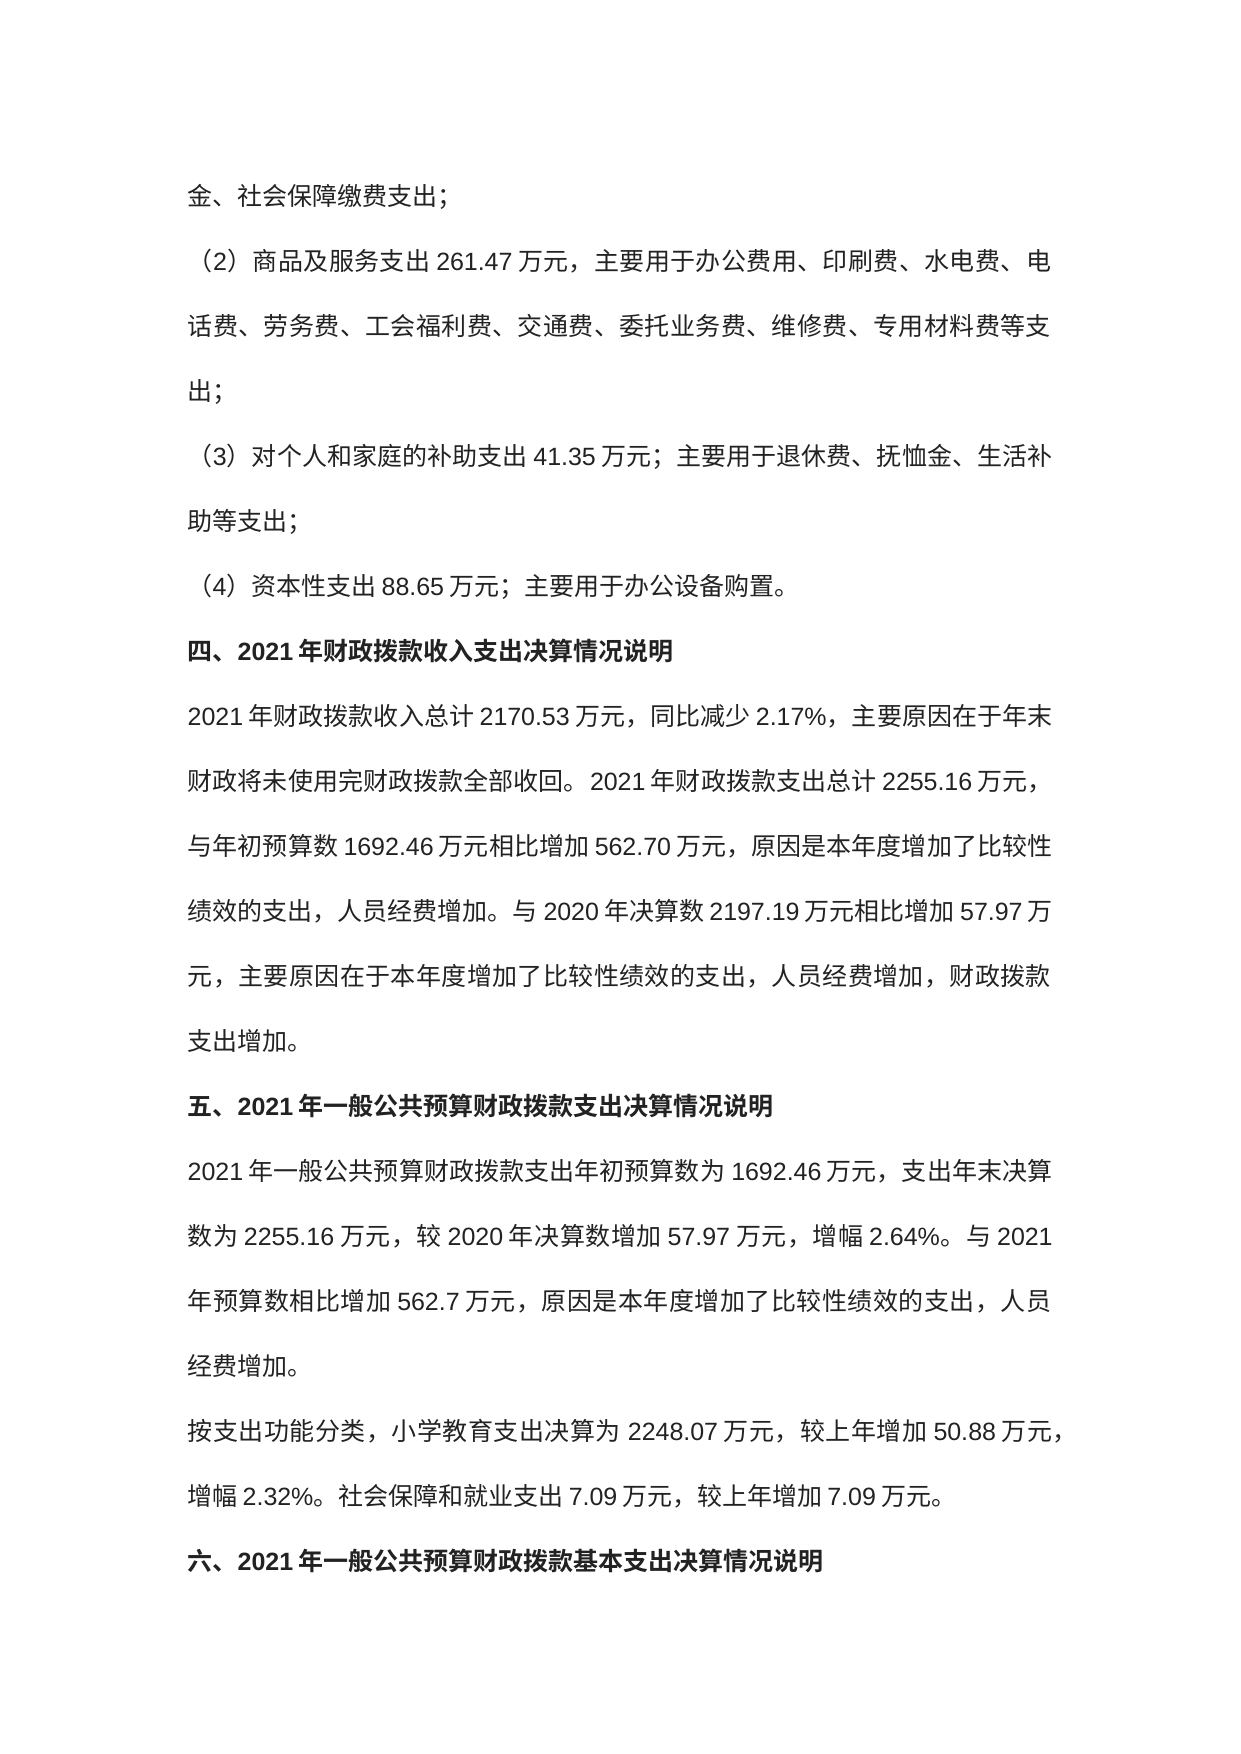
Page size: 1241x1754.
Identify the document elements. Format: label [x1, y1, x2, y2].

text [187, 162, 1053, 1592]
